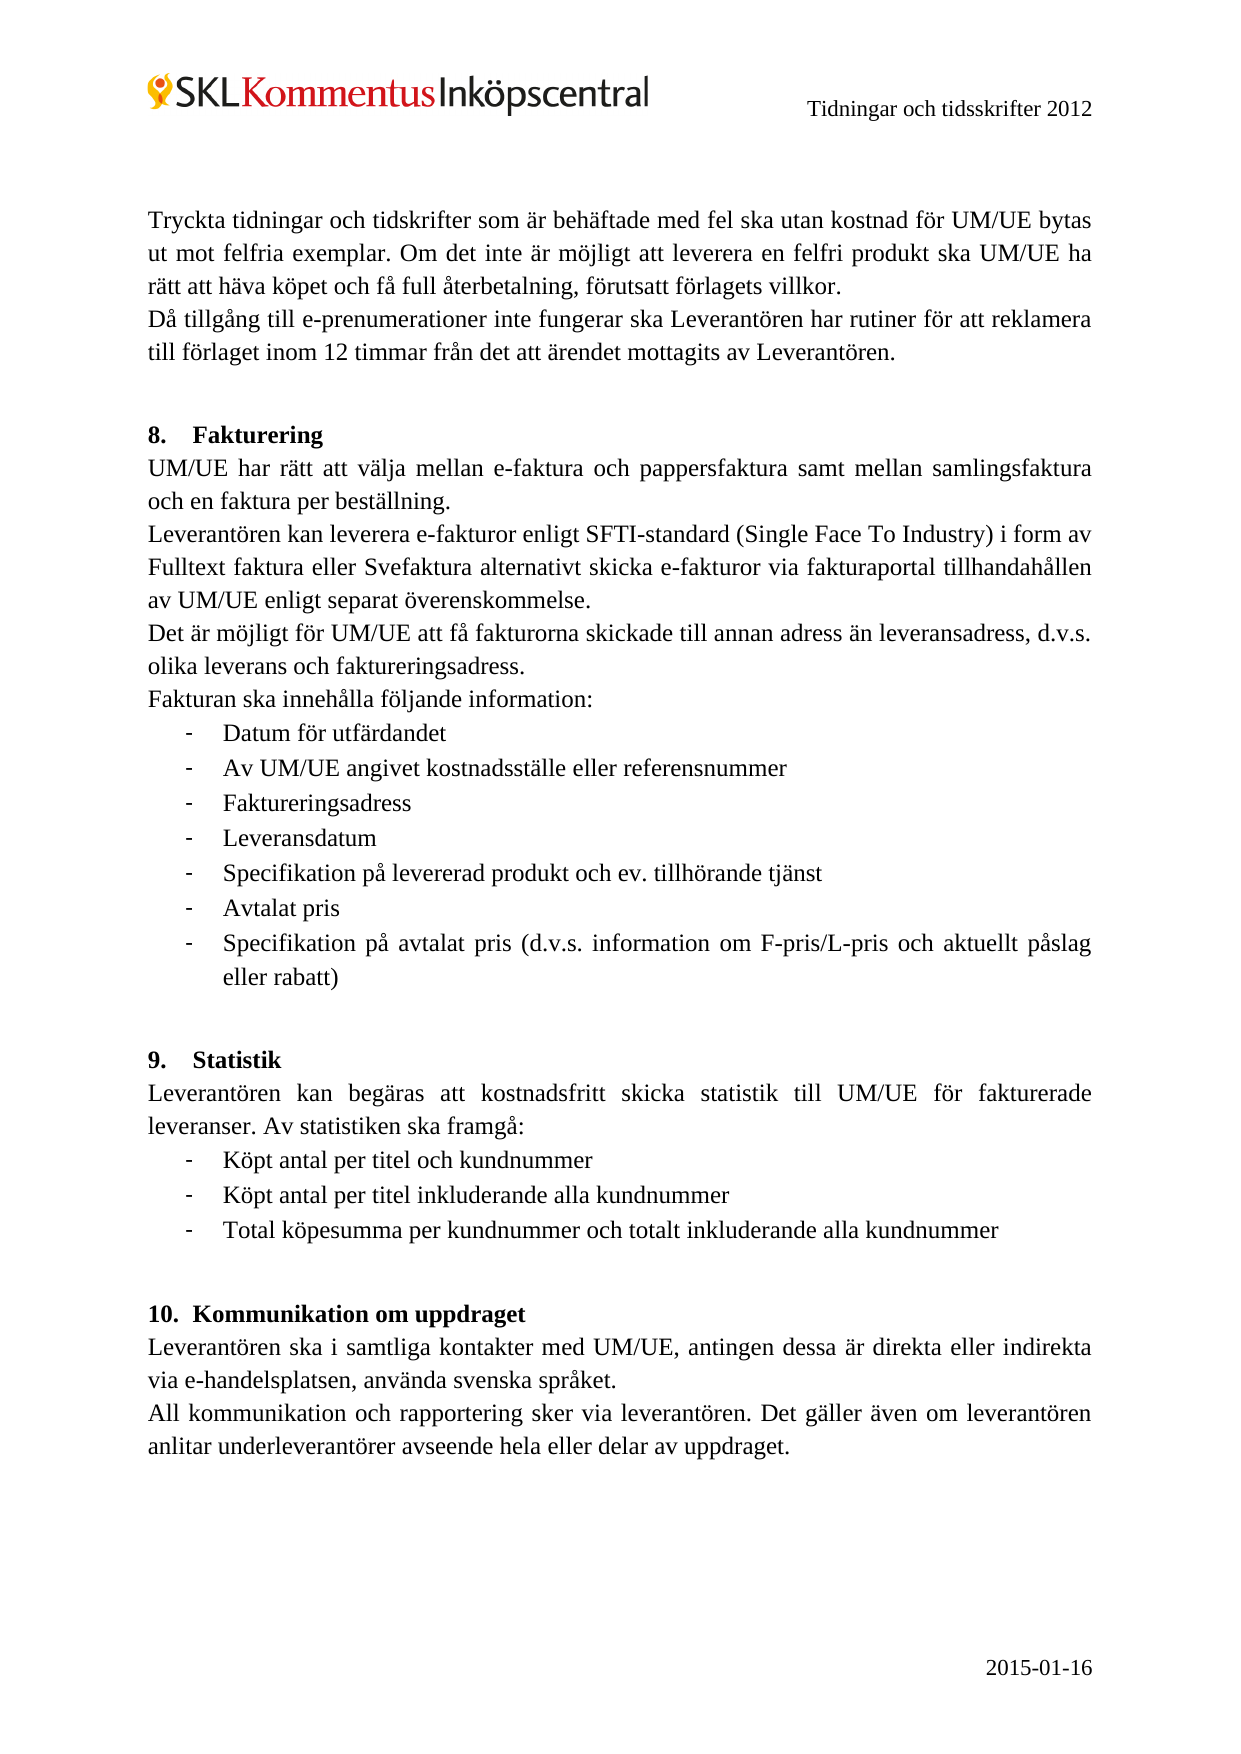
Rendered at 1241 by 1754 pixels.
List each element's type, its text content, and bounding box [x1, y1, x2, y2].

text Då tillgång till e-prenumerationer inte fungerar ska Leverantören har rutiner för att reklamera till förlaget inom 12 timmar från det att ärendet mottagits av Leverantören. [148, 304, 1093, 366]
list Specifikation på levererad produkt och ev. tillhörande tjänst [185, 857, 1093, 888]
subtitle Kommunikation om uppdraget [148, 1299, 1093, 1328]
subtitle Statistik [148, 1045, 1093, 1074]
text Leverantören ska i samtliga kontakter med UM/UE, antingen dessa är direkta eller indirekta via e-handelsplatsen, använda svenska språket. [148, 1332, 1093, 1394]
list Specifikation på avtalat pris (d.v.s. information om F-pris/L-pris och aktuellt påslag eller rabatt) [185, 927, 1093, 991]
list Av UM/UE angivet kostnadsställe eller referensnummer [185, 752, 1093, 783]
list Faktureringsadress [185, 787, 1093, 818]
list Avtalat pris [185, 892, 1093, 923]
subtitle Fakturering [148, 420, 1093, 449]
text Fakturan ska innehålla följande information: [148, 684, 1093, 713]
text UM/UE har rätt att välja mellan e-faktura och pappersfaktura samt mellan samlingsfaktura och en faktura per beställning. [148, 453, 1093, 515]
list Köpt antal per titel och kundnummer [185, 1144, 1093, 1175]
text Leverantören kan leverera e-fakturor enligt SFTI-standard (Single Face To Industry) i form av Fulltext faktura eller Svefaktura alternativt skicka e-fakturor via fakturaportal tillhandahållen av UM/UE enligt separat överenskommelse. [148, 519, 1093, 614]
picture [147, 73, 648, 116]
text Tryckta tidningar och tidskrifter som är behäftade med fel ska utan kostnad för UM/UE bytas ut mot felfria exemplar. Om det inte är möjligt att leverera en felfri produkt ska UM/UE ha rätt att häva köpet och få full återbetalning, förutsatt förlagets villkor. [148, 205, 1093, 300]
list Datum för utfärdandet [185, 717, 1093, 748]
list Leveransdatum [185, 822, 1093, 853]
list Total köpesumma per kundnummer och totalt inkluderande alla kundnummer [185, 1214, 1093, 1245]
text Leverantören kan begäras att kostnadsfritt skicka statistik till UM/UE för fakturerade leveranser. Av statistiken ska framgå: [148, 1078, 1093, 1140]
list Köpt antal per titel inkluderande alla kundnummer [185, 1179, 1093, 1210]
text All kommunikation och rapportering sker via leverantören. Det gäller även om leverantören anlitar underleverantörer avseende hela eller delar av uppdraget. [148, 1398, 1093, 1460]
text Det är möjligt för UM/UE att få fakturorna skickade till annan adress än leveransadress, d.v.s. olika leverans och faktureringsadress. [148, 618, 1093, 680]
